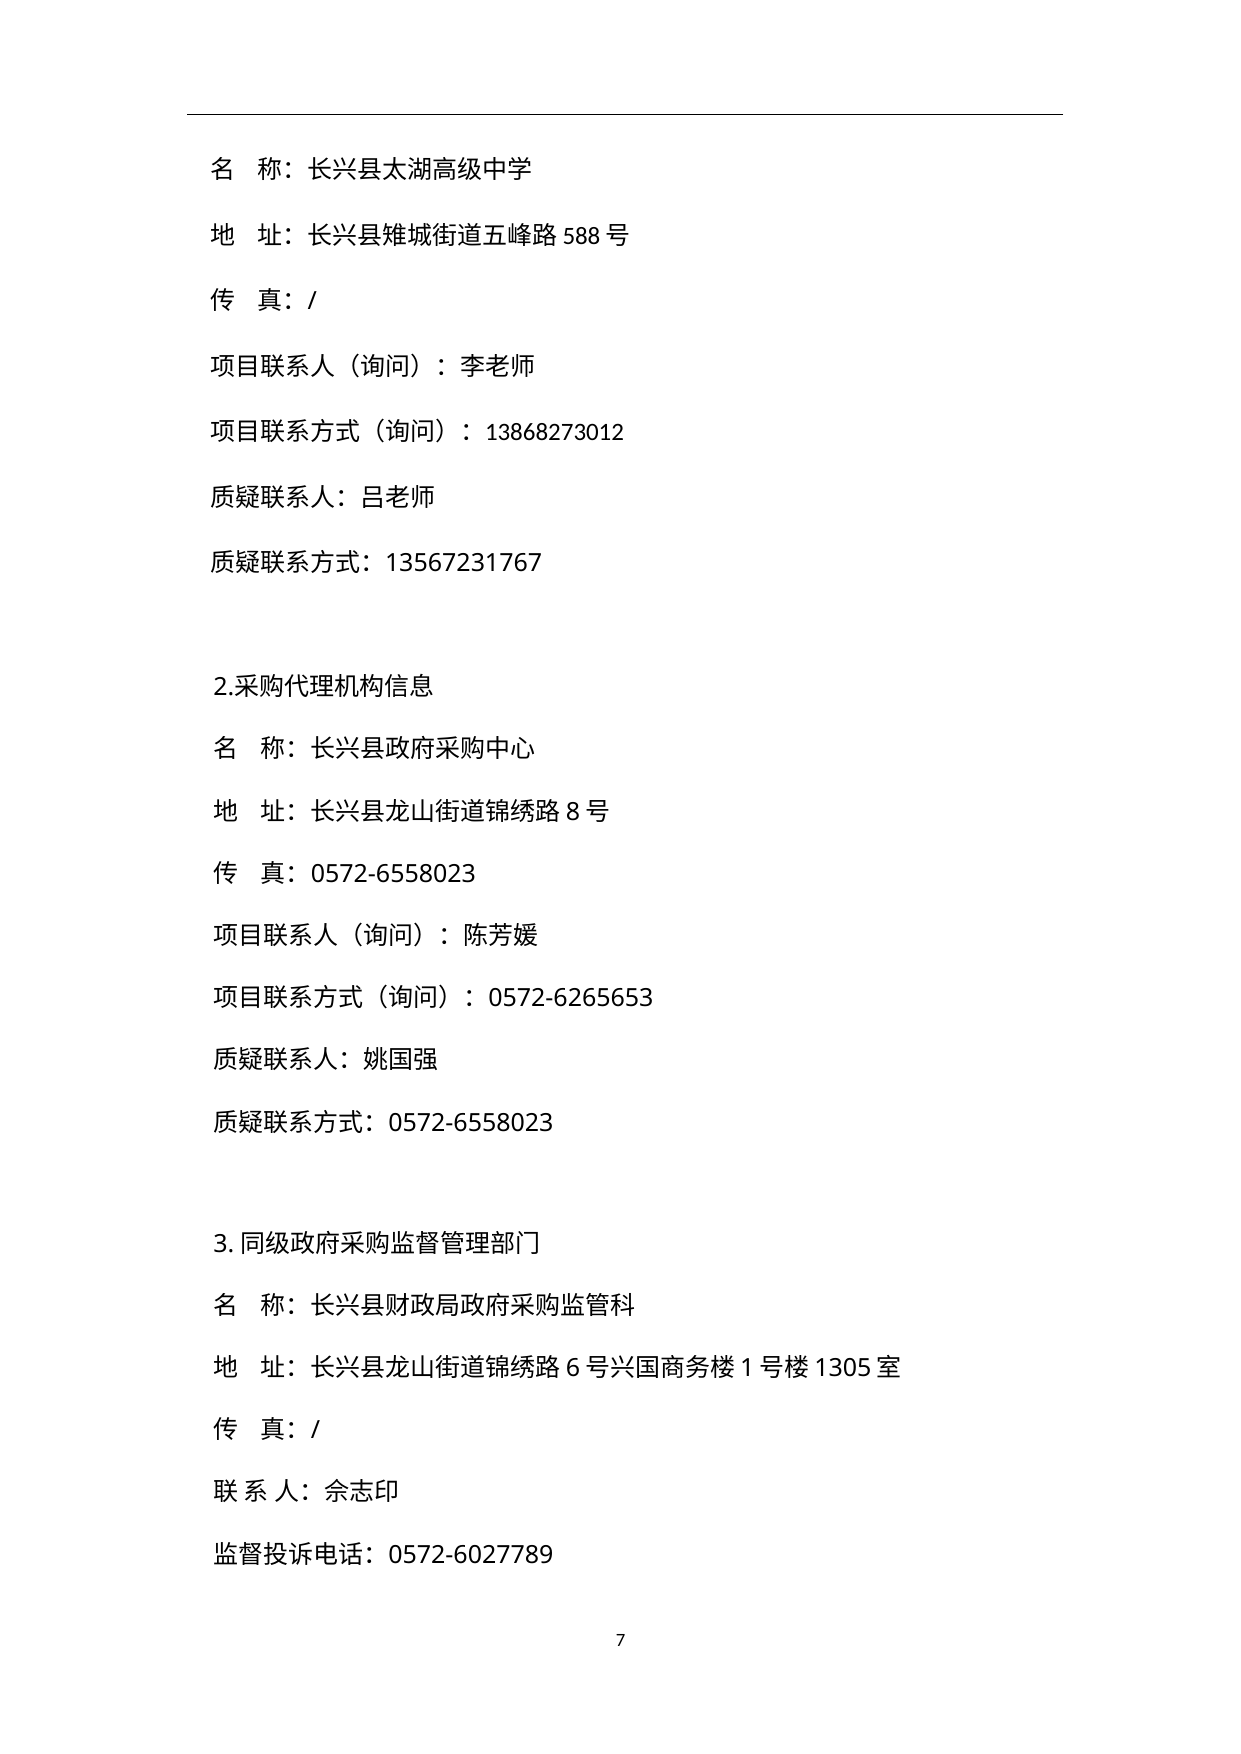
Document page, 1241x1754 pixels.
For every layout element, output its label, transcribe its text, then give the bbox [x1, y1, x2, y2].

text 质疑联系人：吕老师 [187, 477, 1063, 513]
text 质疑联系方式：13567231767 [187, 542, 1063, 579]
text 地 址：长兴县龙山街道锦绣路8号 [187, 791, 1063, 827]
text 传 真：/ [187, 1410, 1063, 1446]
text 项目联系人（询问）：陈芳媛 [187, 916, 1063, 952]
text 传 真：0572-6558023 [187, 853, 1063, 889]
text 名 称：长兴县太湖高级中学 [187, 150, 1063, 186]
text 传 真：/ [187, 281, 1063, 317]
text 监督投诉电话：0572-6027789 [187, 1534, 1063, 1570]
text 名 称：长兴县政府采购中心 [187, 729, 1063, 765]
text 联 系 人：佘志印 [187, 1472, 1063, 1508]
text 名 称：长兴县财政局政府采购监管科 [187, 1285, 1063, 1322]
text 地 址：长兴县雉城街道五峰路588号 [187, 215, 1063, 252]
text 项目联系方式（询问）：13868273012 [187, 412, 1063, 448]
text 项目联系方式（询问）：0572-6265653 [187, 978, 1063, 1014]
text 质疑联系方式：0572-6558023 [187, 1102, 1063, 1138]
text 2.采购代理机构信息 [187, 667, 1063, 703]
text 地 址：长兴县龙山街道锦绣路6号兴国商务楼1号楼1305室 [187, 1347, 1063, 1384]
text 质疑联系人：姚国强 [187, 1040, 1063, 1076]
text 项目联系人（询问）：李老师 [187, 346, 1063, 382]
text 3. 同级政府采购监督管理部门 [187, 1223, 1063, 1259]
